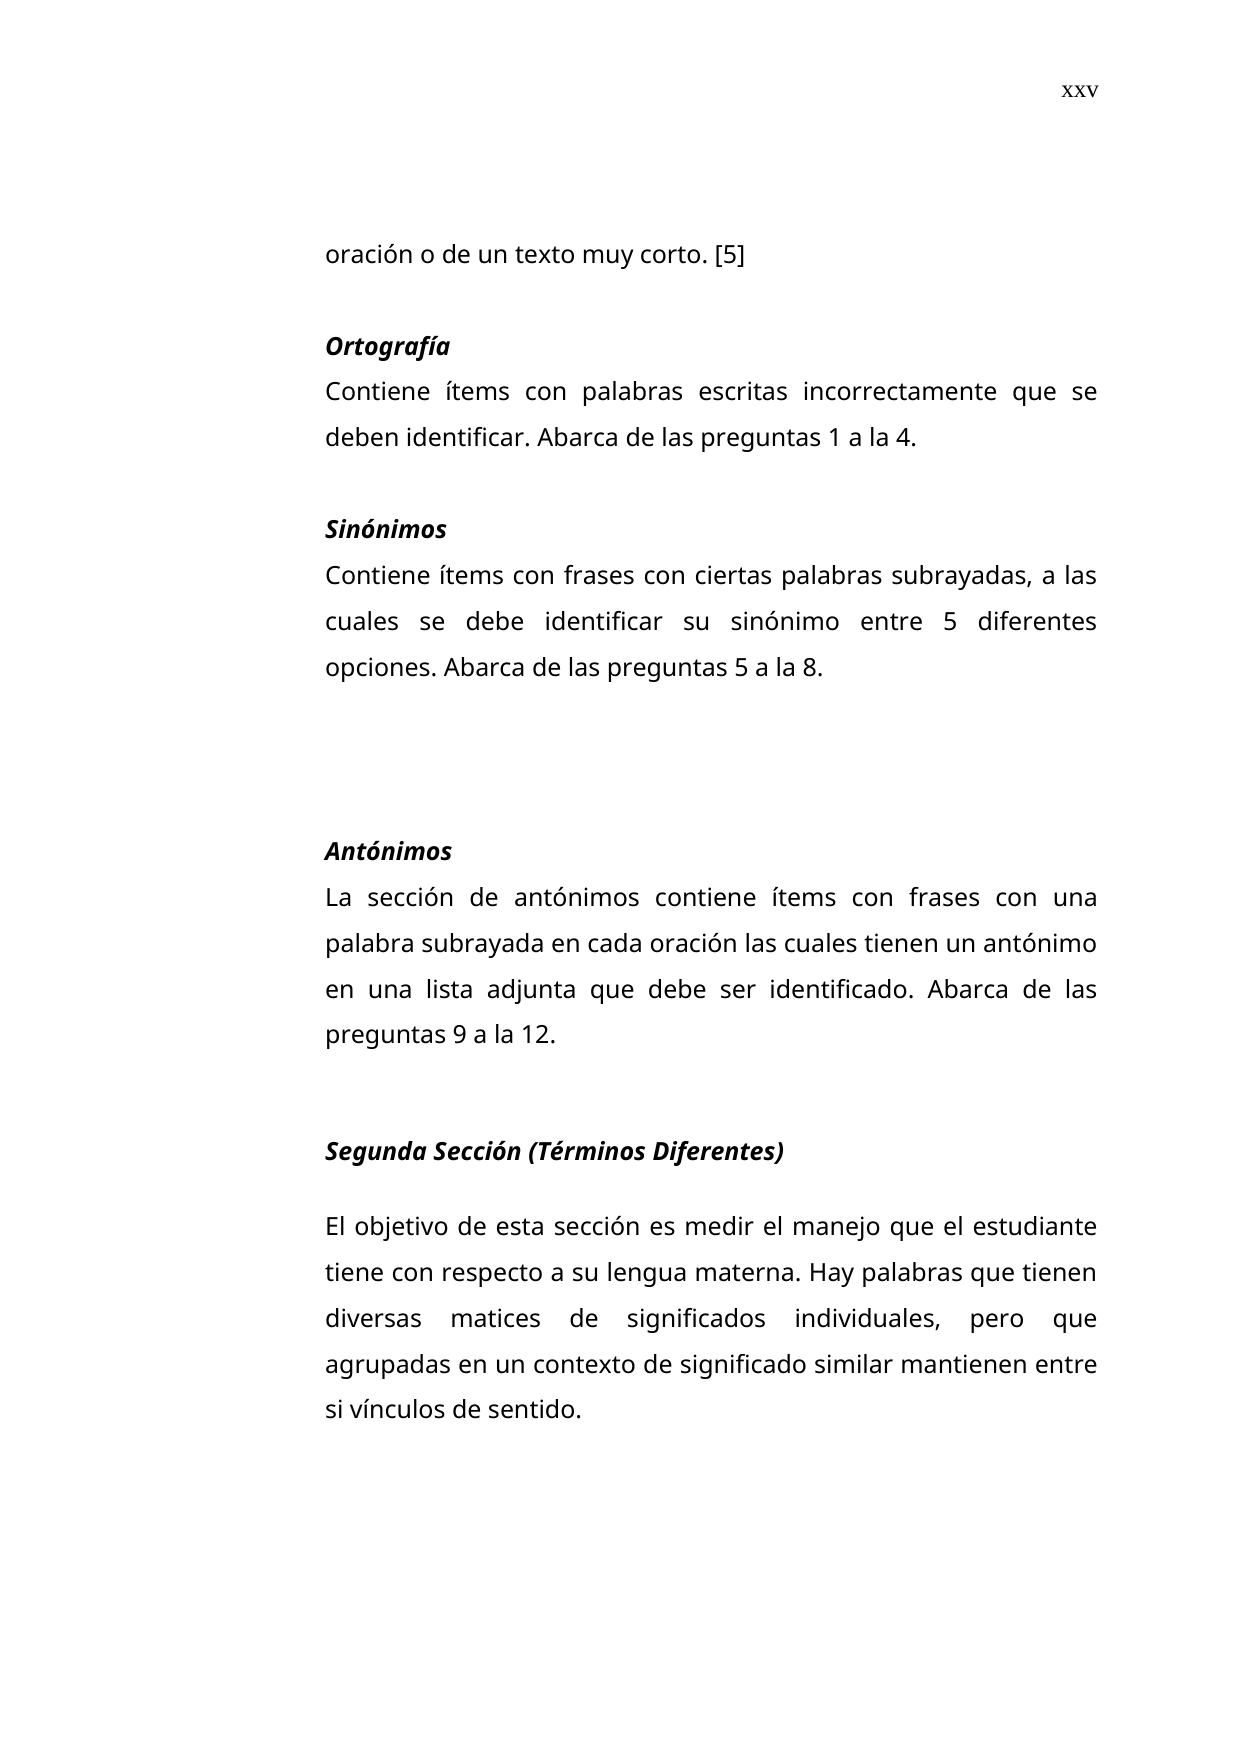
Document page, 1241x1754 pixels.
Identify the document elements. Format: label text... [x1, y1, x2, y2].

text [325, 236, 1098, 270]
subtitle Segunda Sección (Términos Diferentes) [325, 1134, 1098, 1168]
text Ortografía [325, 282, 1098, 362]
text Contiene ítems con palabras escritas incorrectamente que se deben identificar. Abarca de las preguntas 1 a la 4. [325, 374, 1098, 454]
text Contiene ítems con frases con ciertas palabras subrayadas, a las cuales se debe identificar su sinónimo entre 5 diferentes opciones. Abarca de las preguntas 5 a la 8. [325, 558, 1098, 684]
text El objetivo de esta sección es medir el manejo que el estudiante tiene con respecto a su lengua materna. Hay palabras que tienen diversas matices de significados individuales, pero que agrupadas en un contexto de significado similar mantienen entre si vínculos de sentido. [325, 1208, 1098, 1426]
text Antónimos [325, 833, 1098, 867]
text Sinónimos [325, 512, 1098, 546]
text La sección de antónimos contiene ítems con frases con una palabra subrayada en cada oración las cuales tienen un antónimo en una lista adjunta que debe ser identificado. Abarca de las preguntas 9 a la 12. [325, 879, 1098, 1051]
